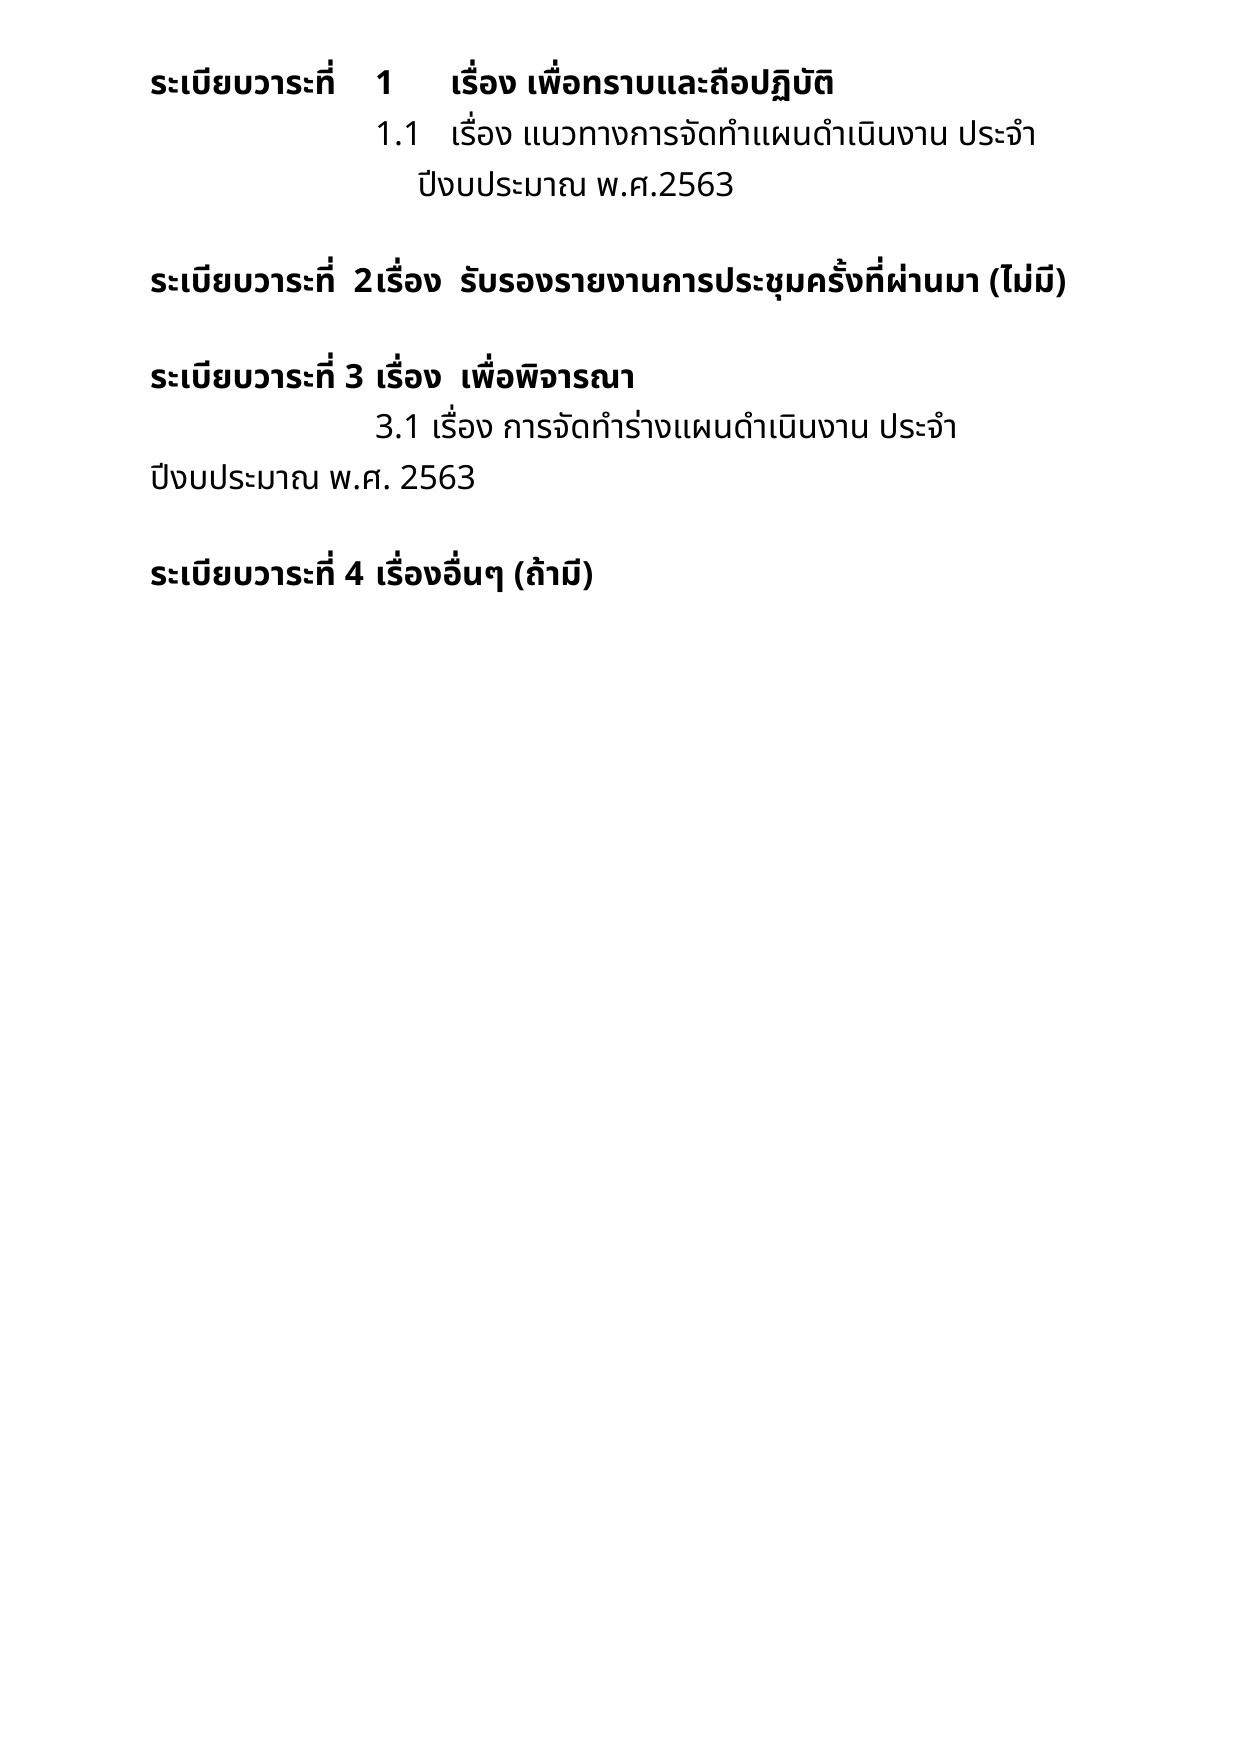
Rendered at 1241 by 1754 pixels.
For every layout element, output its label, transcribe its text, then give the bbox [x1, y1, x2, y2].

text ระเบียบวาระที่ 3 เรื่อง เพื่อพิจารณา [150, 352, 1090, 403]
text ระเบียบวาระที่ 1 เรื่อง เพื่อทราบและถือปฏิบัติ [150, 59, 1090, 110]
text ระเบียบวาระที่ 2 เรื่อง รับรองรายงานการประชุมครั้งที่ผ่านมา (ไม่มี) [150, 256, 1090, 307]
text ระเบียบวาระที่ 4 เรื่องอื่นๆ (ถ้ามี) [150, 550, 1090, 600]
list เรื่อง แนวทางการจัดทำแผนดำเนินงาน ประจำปีงบประมาณ พ.ศ.2563 [375, 110, 1090, 211]
text 3.1 เรื่อง การจัดทำร่างแผนดำเนินงาน ประจำปีงบประมาณ พ.ศ. 2563 [150, 403, 1090, 504]
